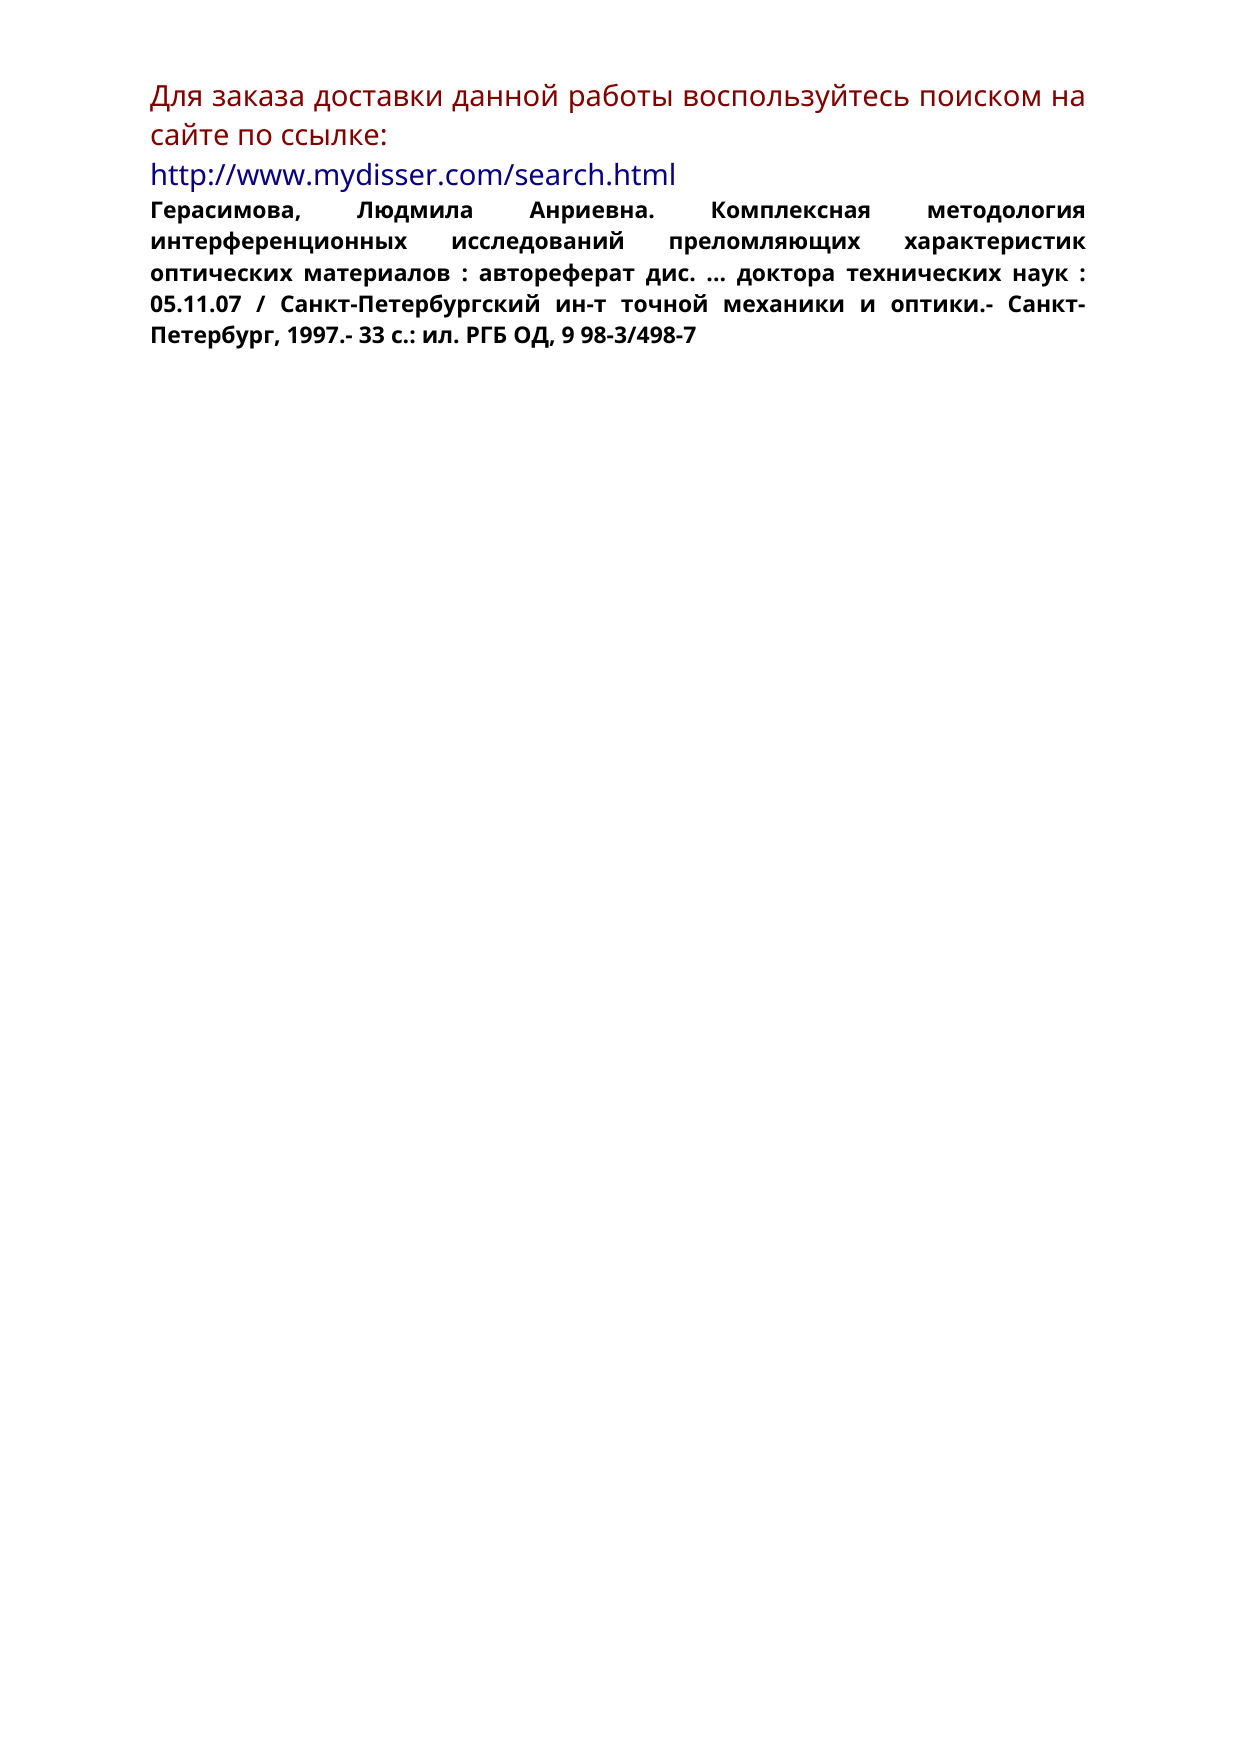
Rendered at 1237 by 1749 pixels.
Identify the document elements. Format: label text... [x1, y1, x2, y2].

text Герасимова, Людмила Анриевна. Комплексная методология интерференционных исследований преломляющих характеристик оптических материалов : автореферат дис. ... доктора технических наук : 05.11.07 / Санкт-Петербургский ин-т точной механики и оптики.- Санкт-Петербург, 1997.- 33 с.: ил. РГБ ОД, 9 98-3/498-7 [150, 194, 1086, 350]
